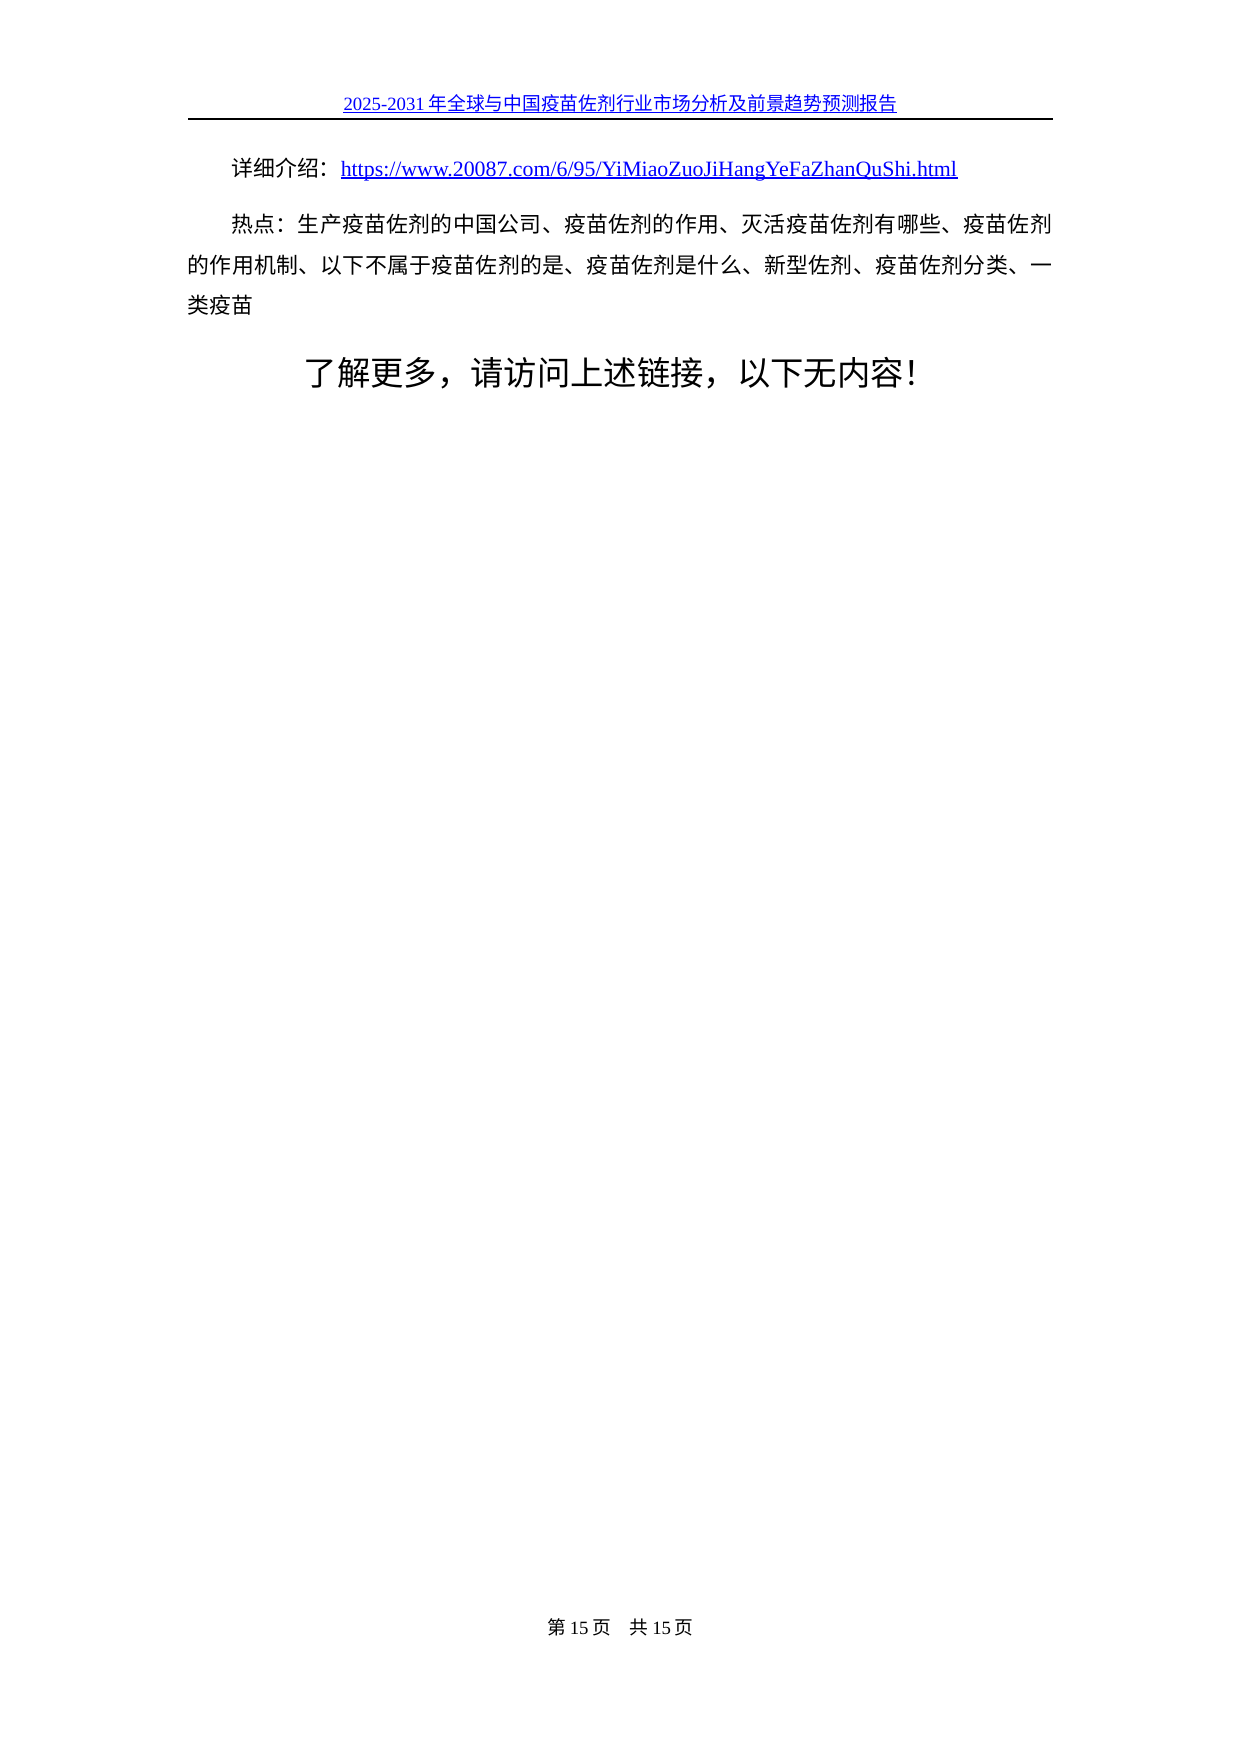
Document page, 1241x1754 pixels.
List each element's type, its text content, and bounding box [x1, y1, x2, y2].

text 详细介绍：https://www.20087.com/6/95/YiMiaoZuoJiHangYeFaZhanQuShi.html [187, 150, 1053, 183]
title 了解更多，请访问上述链接，以下无内容！ [187, 338, 1053, 403]
text 热点：生产疫苗佐剂的中国公司、疫苗佐剂的作用、灭活疫苗佐剂有哪些、疫苗佐剂的作用机制、以下不属于疫苗佐剂的是、疫苗佐剂是什么、新型佐剂、疫苗佐剂分类、一类疫苗 [187, 207, 1053, 321]
